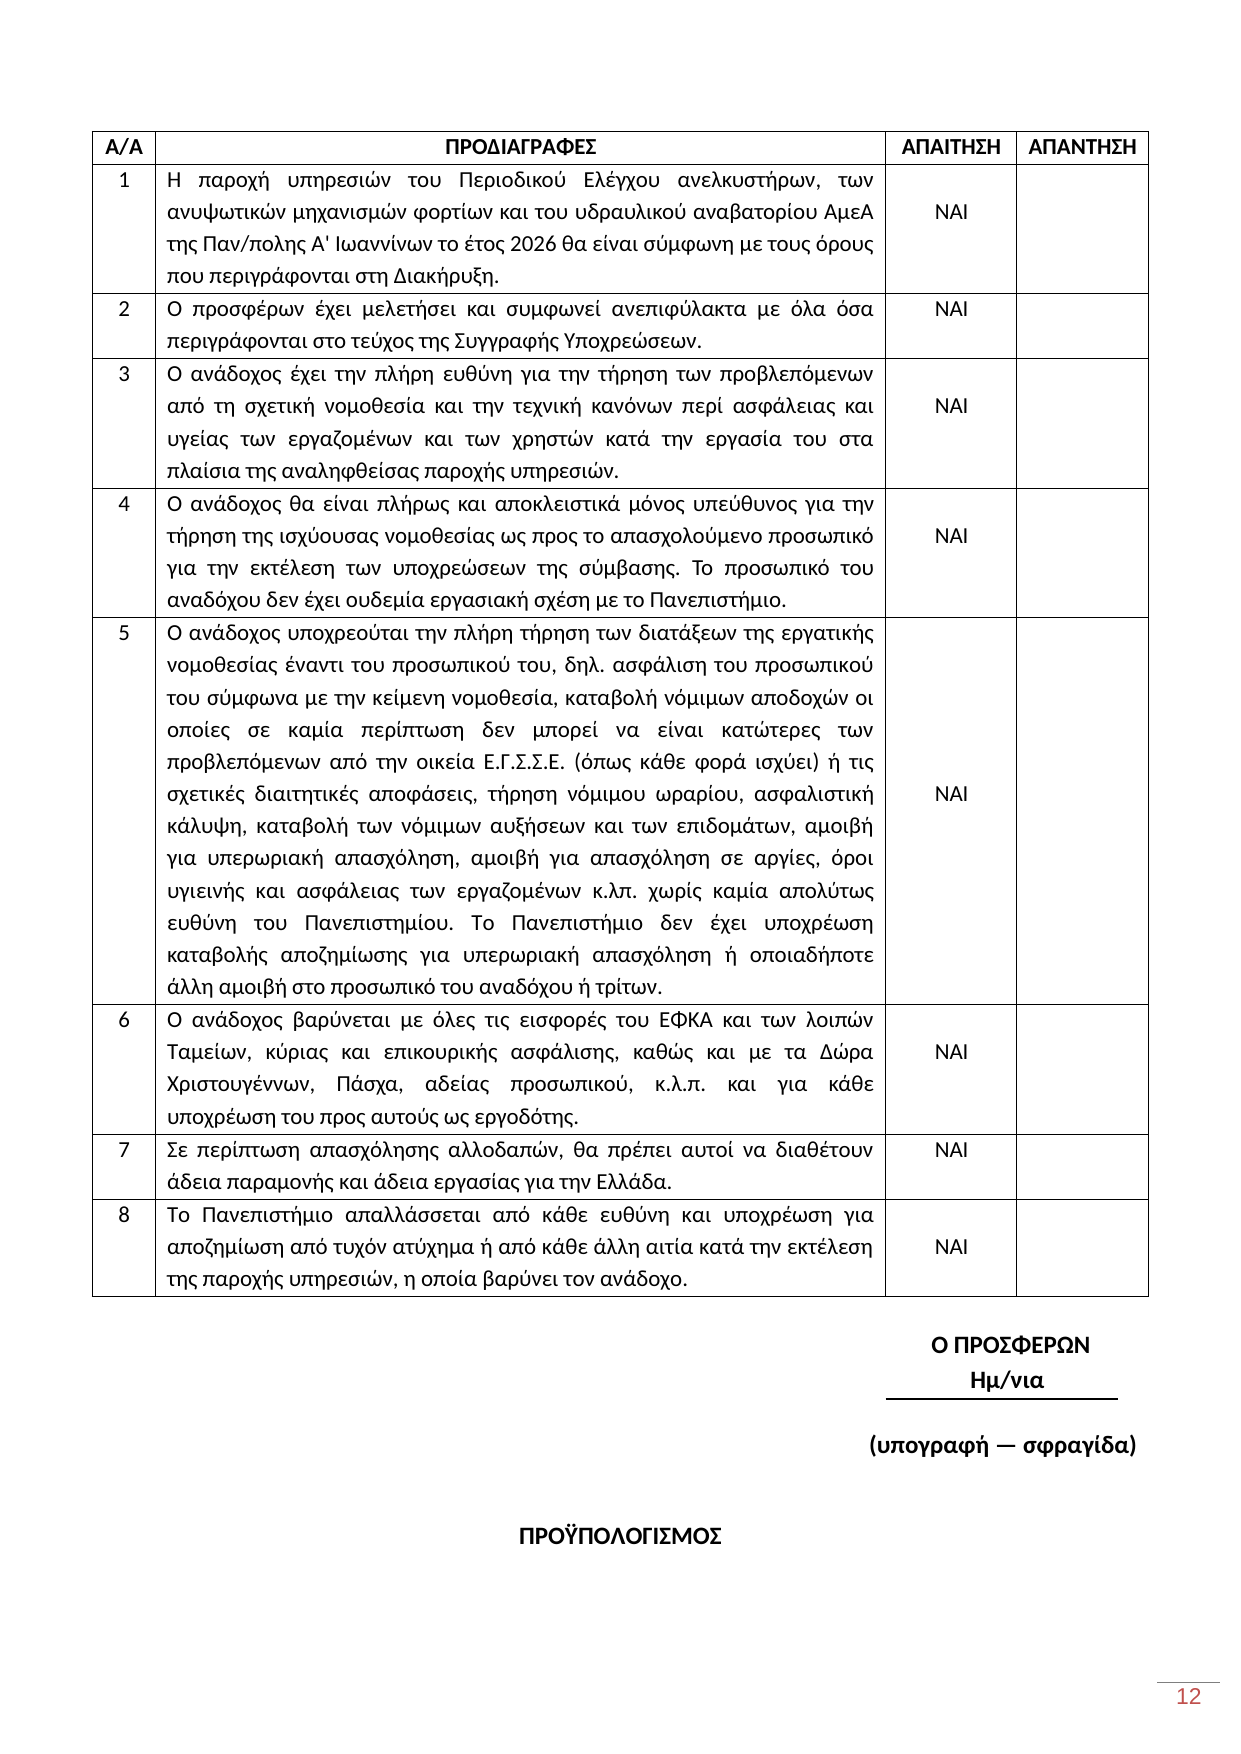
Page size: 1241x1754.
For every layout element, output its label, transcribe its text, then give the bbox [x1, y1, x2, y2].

table_cell 3 [93, 359, 155, 488]
table_header ΠΡΟΔΙΑΓΡΑΦΕΣ [156, 132, 885, 164]
table_cell ΝΑΙ [886, 359, 1016, 488]
table_cell ΝΑΙ [886, 489, 1016, 617]
table_cell [1017, 618, 1148, 1004]
table_cell 5 [93, 618, 155, 1004]
table_cell [1017, 1005, 1148, 1134]
table_cell ΝΑΙ [886, 1005, 1016, 1134]
table_header ΑΠΑΙΤΗΣΗ [886, 132, 1016, 164]
table_cell Ο ανάδοχος βαρύνεται με όλες τις εισφορές του ΕΦΚΑ και των λοιπών Ταμείων, κύριας και επικουρικής ασφάλισης, καθώς και με τα Δώρα Χριστουγέννων, Πάσχα, αδείας προσωπικού, κ.λ.π. και για κάθε υποχρέωση του προς αυτούς ως εργοδότης. [156, 1005, 885, 1134]
table_header ΑΠΑΝΤΗΣΗ [1017, 132, 1148, 164]
table_cell ΝΑΙ [886, 165, 1016, 293]
table_cell 2 [93, 294, 155, 358]
table_cell [1017, 1200, 1148, 1296]
table_cell 1 [93, 165, 155, 293]
table_cell 6 [93, 1005, 155, 1134]
text Ημ/νια [103, 1364, 1137, 1395]
table_cell [1017, 1135, 1148, 1199]
table_cell ΝΑΙ [886, 294, 1016, 358]
table_cell [1017, 489, 1148, 617]
table_cell [1017, 359, 1148, 488]
table_cell Η παροχή υπηρεσιών του Περιοδικού Ελέγχου ανελκυστήρων, των ανυψωτικών μηχανισμών φορτίων και του υδραυλικού αναβατορίου ΑμεΑ της Παν/πολης Α' Ιωαννίνων το έτος 2026 θα είναι σύμφωνη με τους όρους που περιγράφονται στη Διακήρυξη. [156, 165, 885, 293]
table_cell Το Πανεπιστήμιο απαλλάσσεται από κάθε ευθύνη και υποχρέωση για αποζημίωση από τυχόν ατύχημα ή από κάθε άλλη αιτία κατά την εκτέλεση της παροχής υπηρεσιών, η οποία βαρύνει τον ανάδοχο. [156, 1200, 885, 1296]
table_cell Ο ανάδοχος θα είναι πλήρως και αποκλειστικά μόνος υπεύθυνος για την τήρηση της ισχύουσας νομοθεσίας ως προς το απασχολούμενο προσωπικό για την εκτέλεση των υποχρεώσεων της σύμβασης. Το προσωπικό του αναδόχου δεν έχει ουδεμία εργασιακή σχέση με το Πανεπιστήμιο. [156, 489, 885, 617]
table_cell [1017, 294, 1148, 358]
table_cell [1017, 165, 1148, 293]
table_cell Ο ανάδοχος υποχρεούται την πλήρη τήρηση των διατάξεων της εργατικής νομοθεσίας έναντι του προσωπικού του, δηλ. ασφάλιση του προσωπικού του σύμφωνα με την κείμενη νομοθεσία, καταβολή νόμιμων αποδοχών οι οποίες σε καμία περίπτωση δεν μπορεί να είναι κατώτερες των προβλεπόμενων από την οικεία Ε.Γ.Σ.Σ.Ε. (όπως κάθε φορά ισχύει) ή τις σχετικές διαιτητικές αποφάσεις, τήρηση νόμιμου ωραρίου, ασφαλιστική κάλυψη, καταβολή των νόμιμων αυξήσεων και των επιδομάτων, αμοιβή για υπερωριακή απασχόληση, αμοιβή για απασχόληση σε αργίες, όροι υγιεινής και ασφάλειας των εργαζομένων κ.λπ. χωρίς καμία απολύτως ευθύνη του Πανεπιστημίου. Το Πανεπιστήμιο δεν έχει υποχρέωση καταβολής αποζημίωσης για υπερωριακή απασχόληση ή οποιαδήποτε άλλη αμοιβή στο προσωπικό του αναδόχου ή τρίτων. [156, 618, 885, 1004]
table_cell 4 [93, 489, 155, 617]
table_cell Ο προσφέρων έχει μελετήσει και συμφωνεί ανεπιφύλακτα με όλα όσα περιγράφονται στο τεύχος της Συγγραφής Υποχρεώσεων. [156, 294, 885, 358]
text ΠΡΟΫΠΟΛΟΓΙΣΜΟΣ [103, 1520, 1137, 1551]
table_header Α/Α [93, 132, 155, 164]
table_cell Ο ανάδοχος έχει την πλήρη ευθύνη για την τήρηση των προβλεπόμενων από τη σχετική νομοθεσία και την τεχνική κανόνων περί ασφάλειας και υγείας των εργαζομένων και των χρηστών κατά την εργασία του στα πλαίσια της αναληφθείσας παροχής υπηρεσιών. [156, 359, 885, 488]
table_cell ΝΑΙ [886, 1135, 1016, 1199]
table_cell Σε περίπτωση απασχόλησης αλλοδαπών, θα πρέπει αυτοί να διαθέτουν άδεια παραμονής και άδεια εργασίας για την Ελλάδα. [156, 1135, 885, 1199]
table_cell ΝΑΙ [886, 618, 1016, 1004]
table_cell 7 [93, 1135, 155, 1199]
text (υπογραφή — σφραγίδα) [103, 1429, 1137, 1460]
text Ο ΠΡΟΣΦΕΡΩΝ [103, 1329, 1137, 1360]
table_cell ΝΑΙ [886, 1200, 1016, 1296]
table_cell 8 [93, 1200, 155, 1296]
